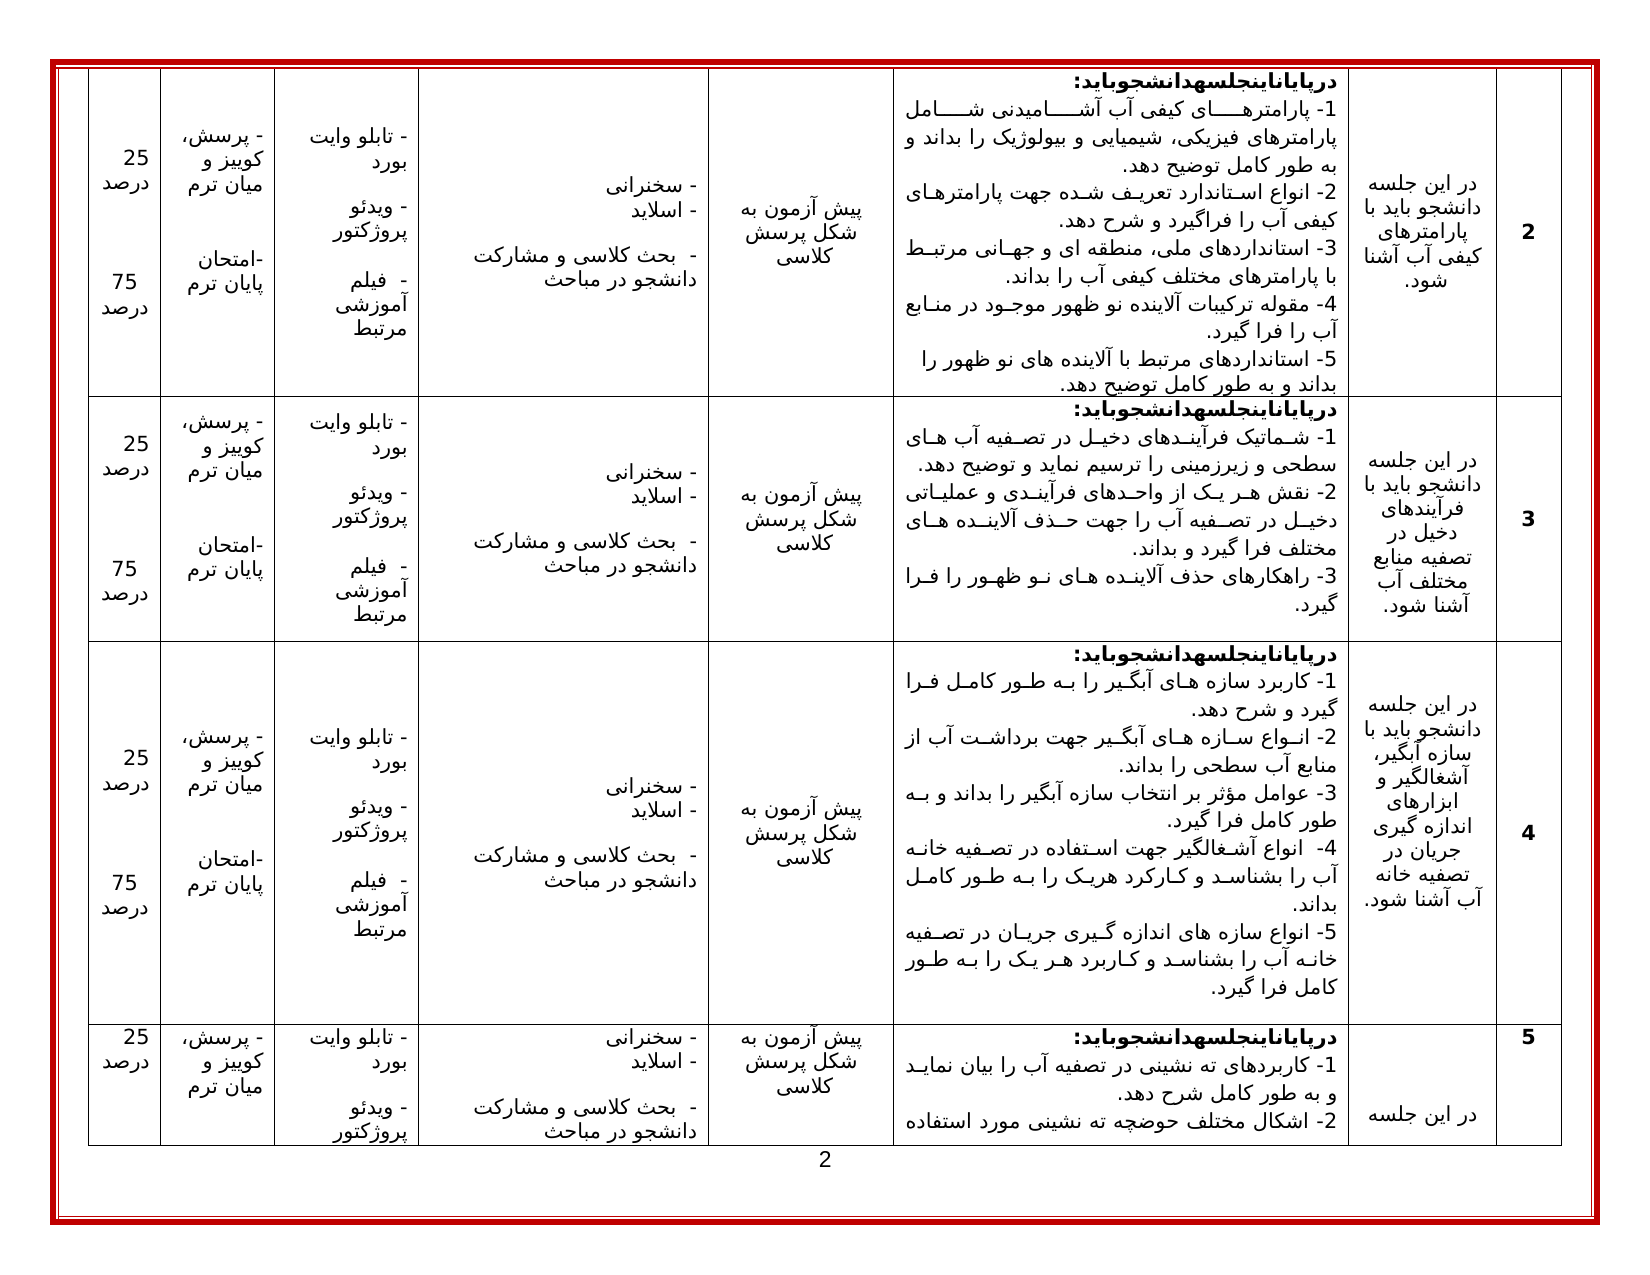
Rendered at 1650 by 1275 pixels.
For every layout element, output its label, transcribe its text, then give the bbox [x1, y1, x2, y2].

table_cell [894, 1025, 1348, 1144]
table_cell در این جلسه دانشجو باید با فرآیندهای دخیل در تصفیه منابع مختلف آب آشنا شود. [1349, 397, 1496, 641]
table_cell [161, 1025, 274, 1144]
table_cell درپایاناینجلسهدانشجوباید: 1- کاربرد سازه های آبگیر را به طور کامل فرا گیرد و شرح دهد. 2- انواع سازه های آبگیر جهت برداشت آب از منابع آب سطحی را بداند. 3- عوامل مؤثر بر انتخاب سازه آبگیر را بداند و به طور کامل فرا گیرد. 4- انواع آشغالگیر جهت استفاده در تصفیه خانه آب را بشناسد و کارکرد هریک را به طور کامل بداند. 5- انواع سازه های اندازه گیری جریان در تصفیه خانه آب را بشناسد و کاربرد هر یک را به طور کامل فرا گیرد. [894, 642, 1348, 1024]
table_cell - پرسش، کوییز و میان ترم -امتحان پایان ترم [161, 397, 274, 641]
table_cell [419, 1025, 708, 1144]
table_cell 2 [1497, 69, 1561, 396]
table_cell 4 [1497, 642, 1561, 1024]
table_cell درپایاناینجلسهدانشجوباید: 1- پارامترهای کیفی آب آشامیدنی شامل پارامترهای فیزیکی، شیمیایی و بیولوژیک را بداند و به طور کامل توضیح دهد. 2- انواع استاندارد تعریف شده جهت پارامترهای کیفی آب را فراگیرد و شرح دهد. 3- استانداردهای ملی، منطقه ای و جهانی مرتبط با پارامترهای مختلف کیفی آب را بداند. 4- مقوله ترکیبات آلاینده نو ظهور موجود در منابع آب را فرا گیرد. 5- استانداردهای مرتبط با آلاینده های نو ظهور را بداند و به طور کامل توضیح دهد. [894, 69, 1348, 396]
table_cell 25 درصد 75 درصد [89, 642, 160, 1024]
table_cell درپایاناینجلسهدانشجوباید: 1- شماتیک فرآیندهای دخیل در تصفیه آب های سطحی و زیرزمینی را ترسیم نماید و توضیح دهد. 2- نقش هر یک از واحدهای فرآیندی و عملیاتی دخیل در تصفیه آب را جهت حذف آلاینده های مختلف فرا گیرد و بداند. 3- راهکارهای حذف آلاینده های نو ظهور را فرا گیرد. [894, 397, 1348, 641]
table_cell 25 درصد 75 درصد [89, 397, 160, 641]
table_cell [709, 69, 893, 396]
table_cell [419, 69, 708, 396]
table_cell - تابلو وایت بورد - ویدئو پروژکتور - فیلم آموزشی مرتبط [275, 397, 418, 641]
table_cell - سخنرانی - اسلاید - بحث کلاسی و مشارکت دانشجو در مباحث [419, 397, 708, 641]
table_cell 25 درصد 75 درصد [89, 69, 160, 396]
table_cell - پرسش، کوییز و میان ترم -امتحان پایان ترم [161, 642, 274, 1024]
table_cell در این جلسه دانشجو باید با پارامترهای کیفی آب آشنا شود. [1349, 69, 1496, 396]
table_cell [709, 1025, 893, 1144]
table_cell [275, 69, 418, 396]
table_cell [275, 1025, 418, 1144]
table_cell - تابلو وایت بورد - ویدئو پروژکتور - فیلم آموزشی مرتبط [275, 642, 418, 1024]
table_cell 3 [1497, 397, 1561, 641]
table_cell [1349, 1025, 1496, 1144]
table_cell 25 درصد 75 درصد [89, 1025, 160, 1144]
table_cell پیش آزمون به شکل پرسش کلاسی [709, 642, 893, 1024]
table_cell پیش آزمون به شکل پرسش کلاسی [709, 397, 893, 641]
table_cell 5 [1497, 1025, 1561, 1144]
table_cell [161, 69, 274, 396]
table_cell - سخنرانی - اسلاید - بحث کلاسی و مشارکت دانشجو در مباحث [419, 642, 708, 1024]
table_cell در این جلسه دانشجو باید با سازه آبگیر، آشغالگیر و ابزارهای اندازه گیری جریان در تصفیه خانه آب آشنا شود. [1349, 642, 1496, 1024]
